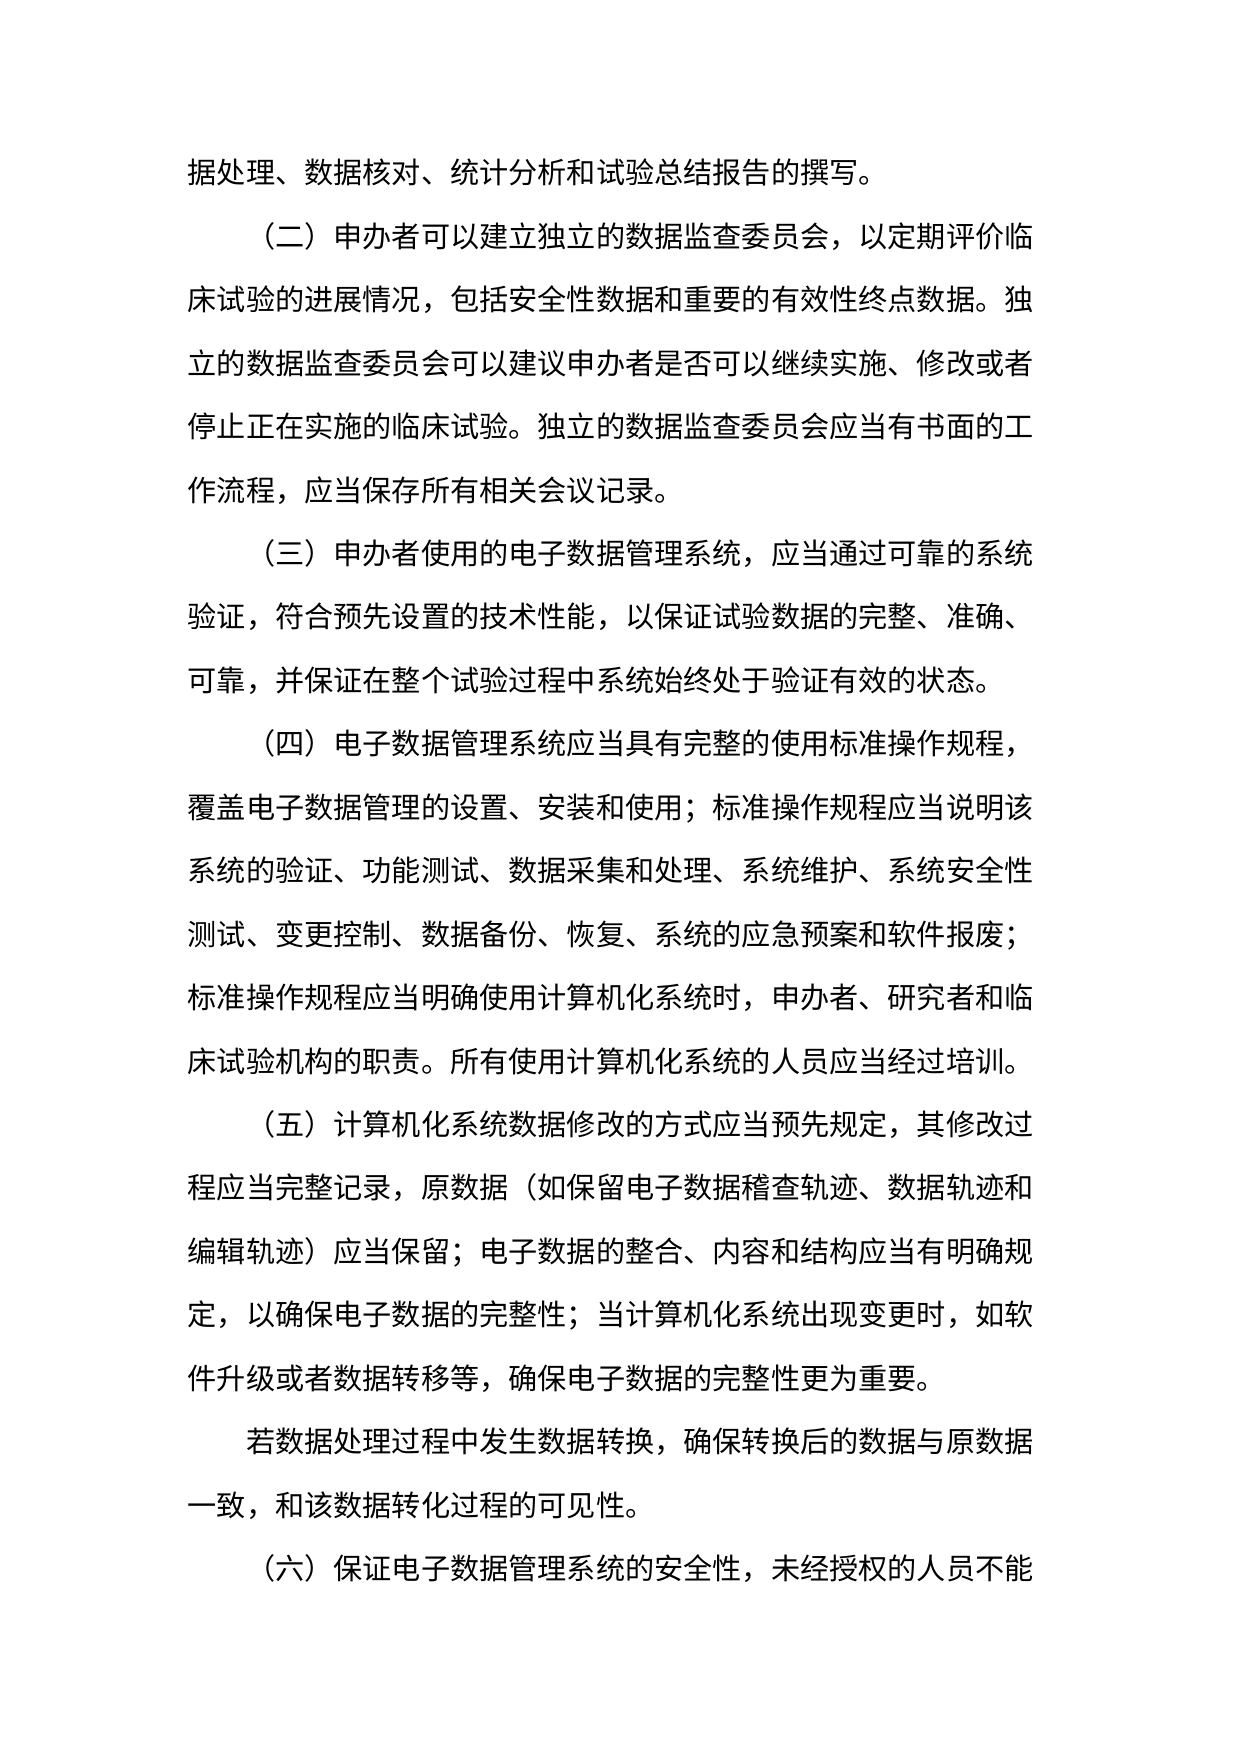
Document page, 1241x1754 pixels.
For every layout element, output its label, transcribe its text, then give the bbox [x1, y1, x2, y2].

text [187, 150, 1053, 192]
text （二）申办者可以建立独立的数据监查委员会，以定期评价临床试验的进展情况，包括安全性数据和重要的有效性终点数据。独立的数据监查委员会可以建议申办者是否可以继续实施、修改或者停止正在实施的临床试验。独立的数据监查委员会应当有书面的工作流程，应当保存所有相关会议记录。 [187, 213, 1053, 509]
text 若数据处理过程中发生数据转换，确保转换后的数据与原数据一致，和该数据转化过程的可见性。 [187, 1419, 1053, 1524]
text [187, 1546, 1053, 1588]
text （四）电子数据管理系统应当具有完整的使用标准操作规程，覆盖电子数据管理的设置、安装和使用；标准操作规程应当说明该系统的验证、功能测试、数据采集和处理、系统维护、系统安全性测试、变更控制、数据备份、恢复、系统的应急预案和软件报废；标准操作规程应当明确使用计算机化系统时，申办者、研究者和临床试验机构的职责。所有使用计算机化系统的人员应当经过培训。 [187, 721, 1053, 1080]
text （五）计算机化系统数据修改的方式应当预先规定，其修改过程应当完整记录，原数据（如保留电子数据稽查轨迹、数据轨迹和编辑轨迹）应当保留；电子数据的整合、内容和结构应当有明确规定，以确保电子数据的完整性；当计算机化系统出现变更时，如软件升级或者数据转移等，确保电子数据的完整性更为重要。 [187, 1102, 1053, 1398]
text （三）申办者使用的电子数据管理系统，应当通过可靠的系统验证，符合预先设置的技术性能，以保证试验数据的完整、准确、可靠，并保证在整个试验过程中系统始终处于验证有效的状态。 [187, 531, 1053, 700]
